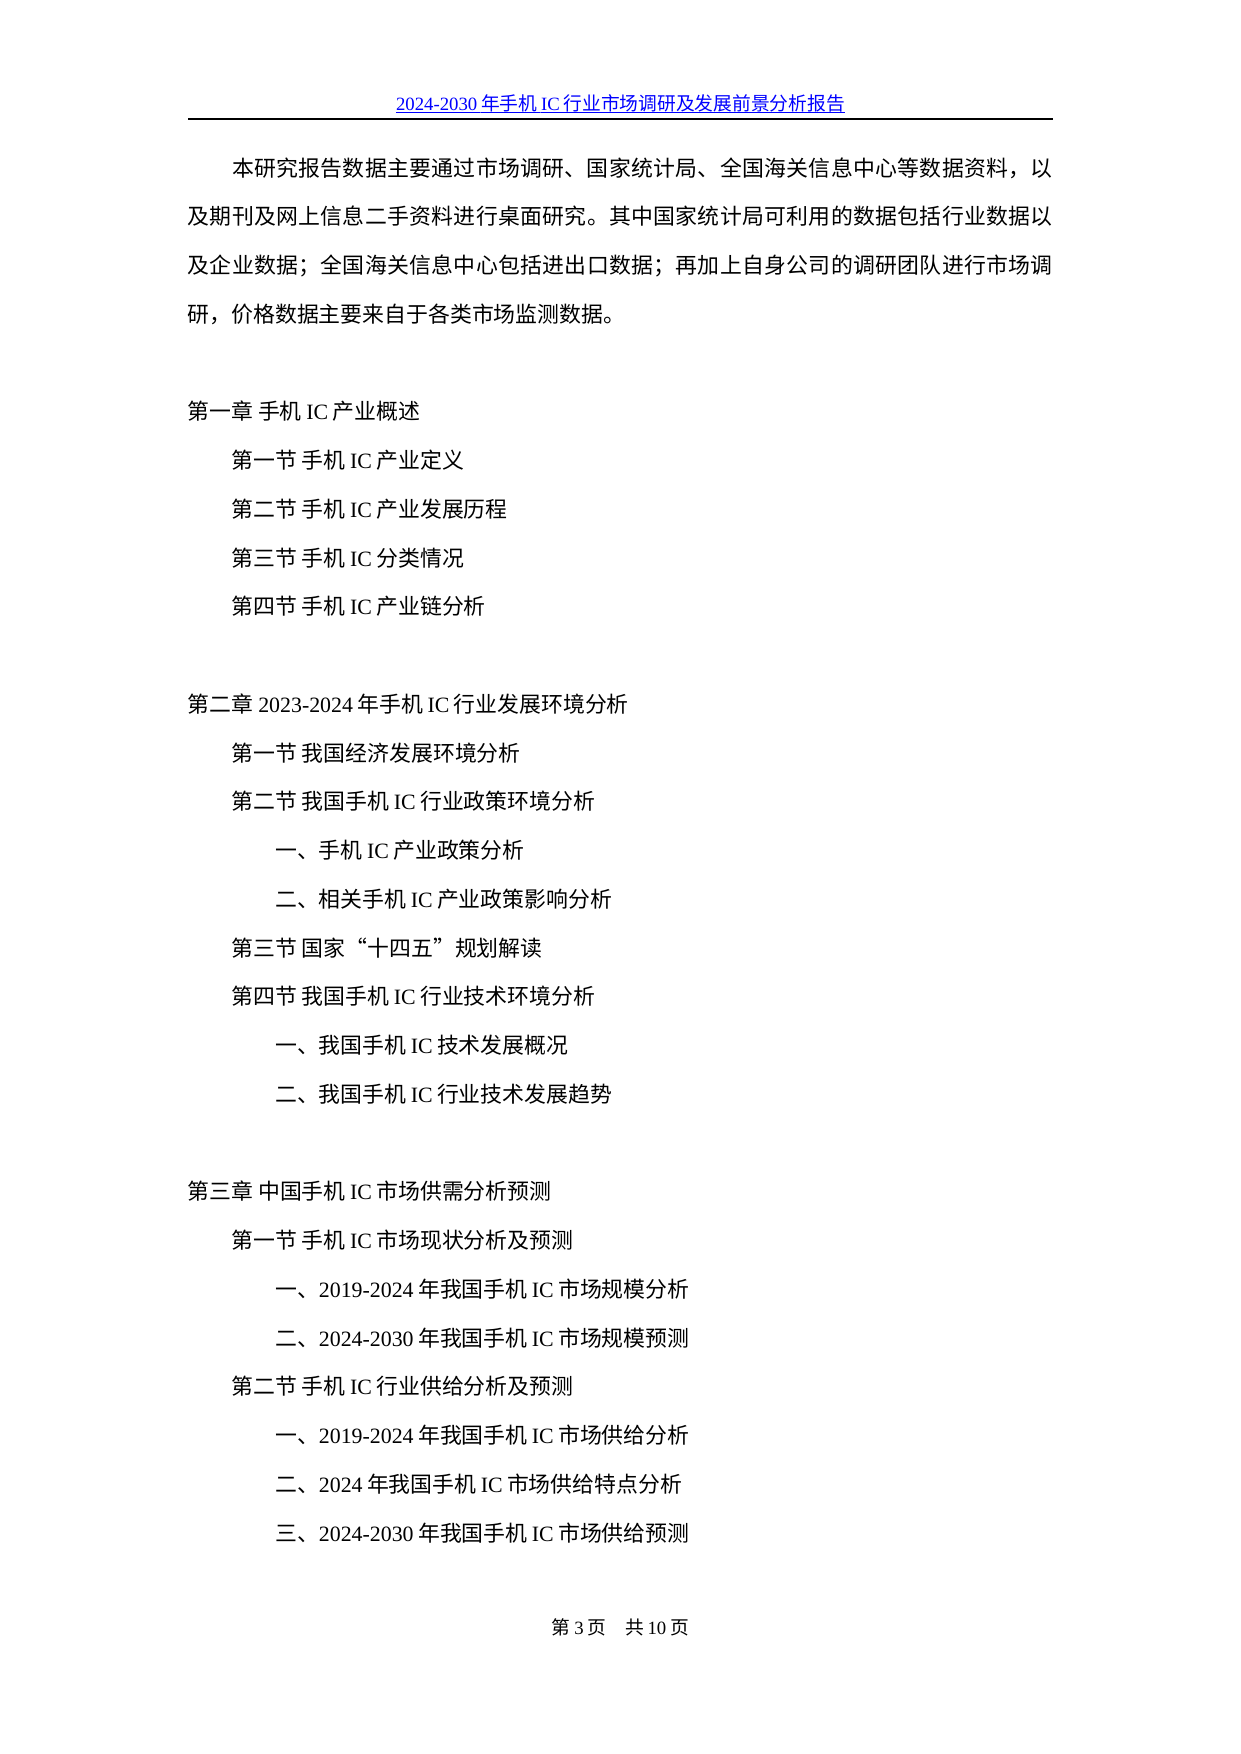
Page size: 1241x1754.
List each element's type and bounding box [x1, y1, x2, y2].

text [187, 150, 1053, 1548]
